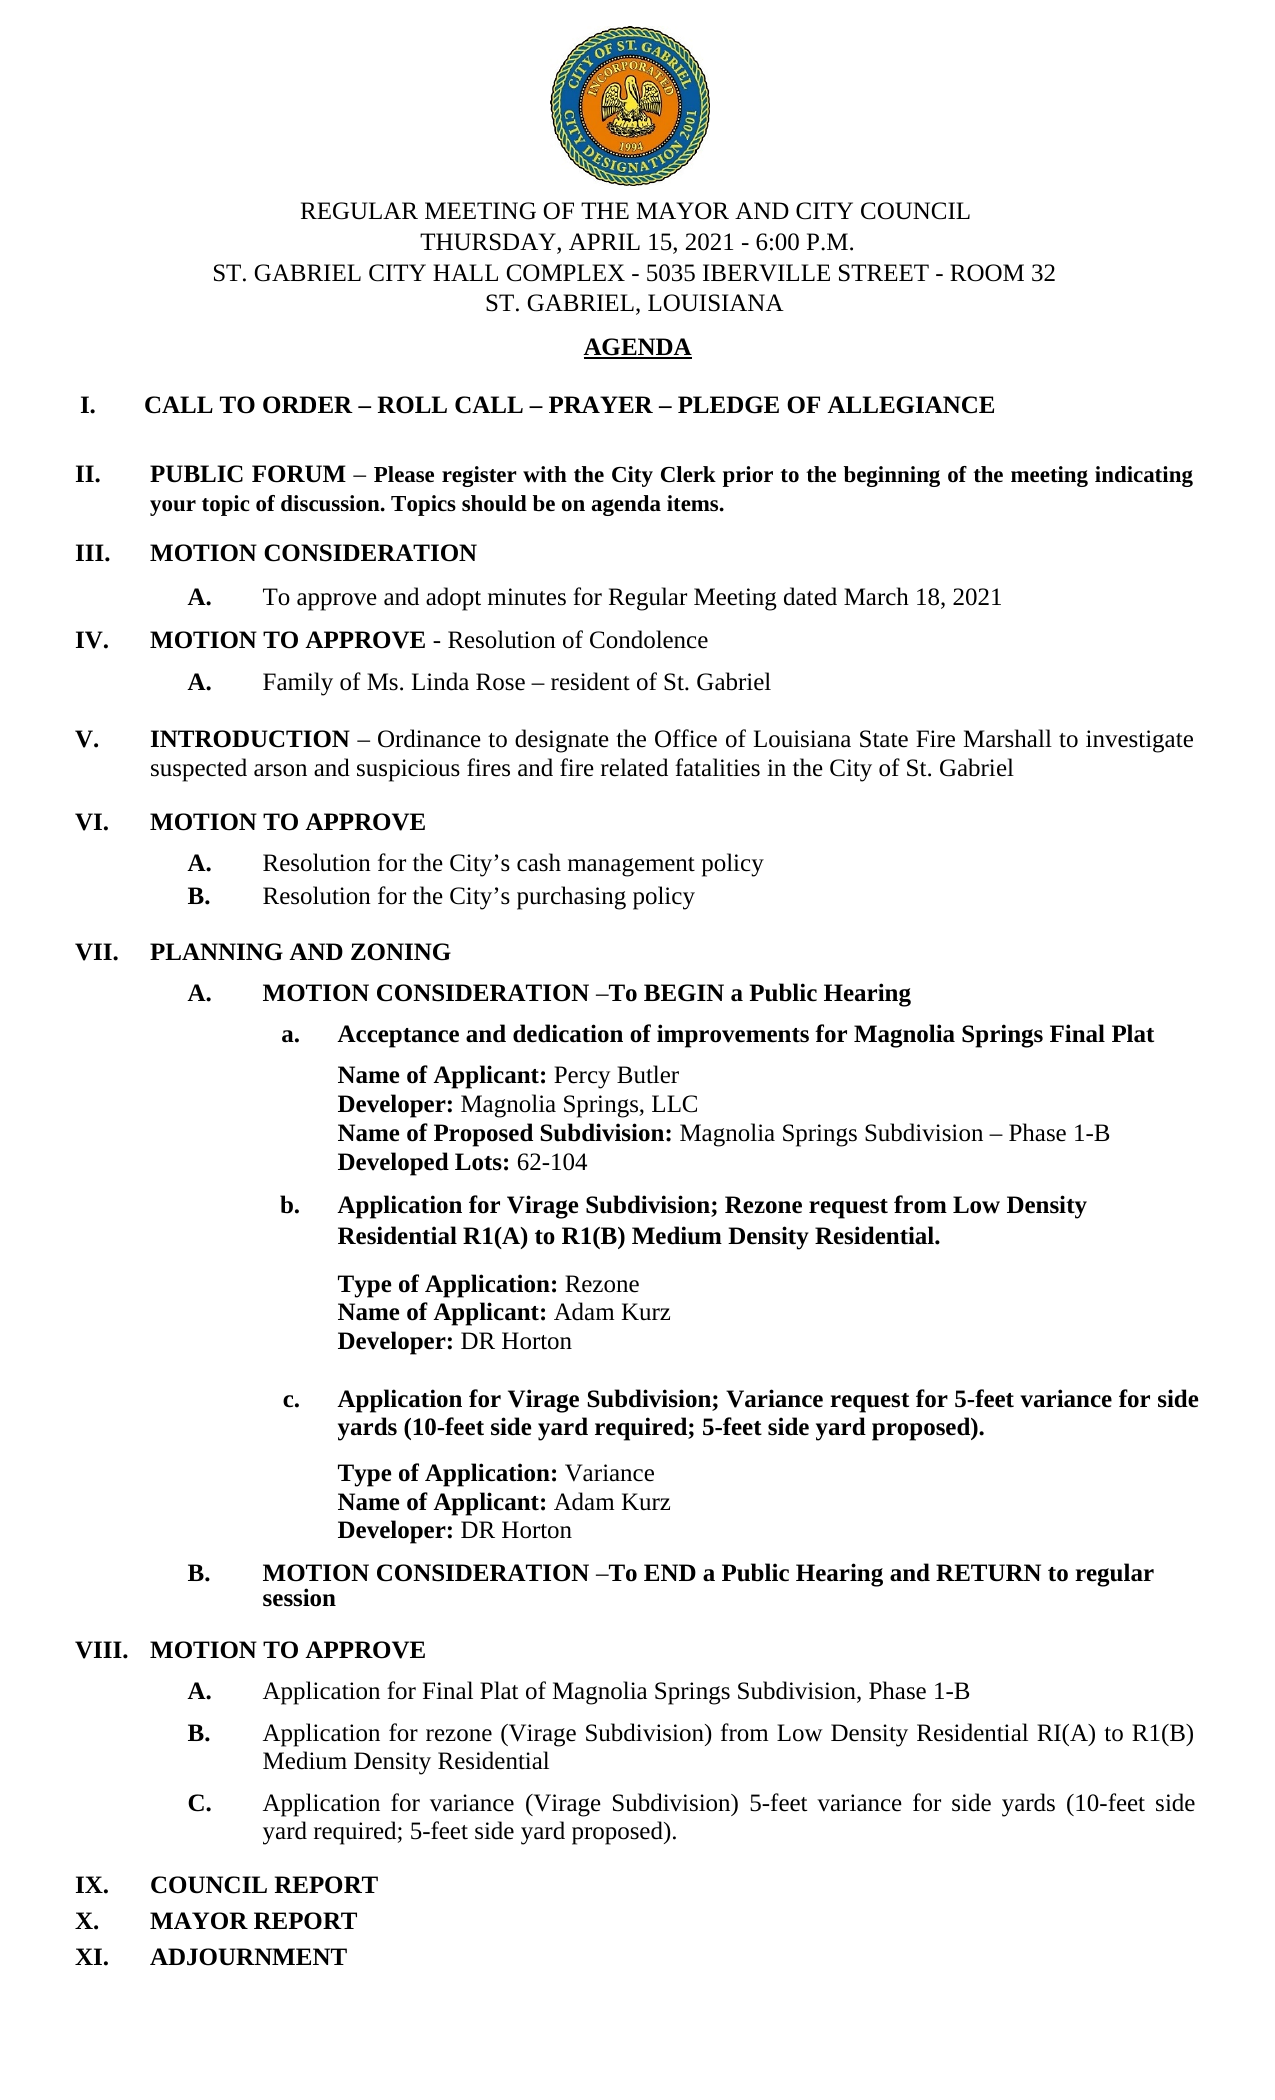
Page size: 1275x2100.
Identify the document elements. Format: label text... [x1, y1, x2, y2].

text AGENDA [75, 332, 1200, 361]
text Name of Proposed Subdivision: Magnolia Springs Subdivision – Phase 1-B [300, 1118, 1200, 1147]
list To approve and adopt minutes for Regular Meeting dated March 18, 2021 [187, 582, 1196, 611]
list MAYOR REPORT [75, 1906, 1196, 1935]
list Application for Virage Subdivision; Variance request for 5-feet variance for side yards (10-feet side yard required; 5-feet side yard proposed). [300, 1384, 1200, 1441]
list PUBLIC FORUM – Please register with the City Clerk prior to the beginning of the meeting indicating your topic of discussion. Topics should be on agenda items. [75, 459, 1195, 517]
list Resolution for the City’s purchasing policy [187, 881, 1195, 910]
list Application for rezone (Virage Subdivision) from Low Density Residential RI(A) to R1(B) Medium Density Residential [187, 1718, 1196, 1775]
list MOTION CONSIDERATION –To END a Public Hearing and RETURN to regular session [187, 1561, 1196, 1611]
text REGULAR MEETING OF THE MAYOR AND CITY COUNCIL [225, 196, 1200, 225]
list PLANNING AND ZONING [75, 937, 1196, 966]
list MOTION TO APPROVE [75, 1635, 1196, 1664]
list MOTION CONSIDERATION –To BEGIN a Public Hearing [187, 978, 1196, 1007]
list Application for Final Plat of Magnolia Springs Subdivision, Phase 1-B [187, 1676, 1196, 1705]
text ST. GABRIEL, LOUISIANA [75, 288, 1193, 317]
list Acceptance and dedication of improvements for Magnolia Springs Final Plat [300, 1019, 1196, 1048]
list MOTION TO APPROVE - Resolution of Condolence [75, 626, 1196, 654]
text ST. GABRIEL CITY HALL COMPLEX - 5035 IBERVILLE STREET - ROOM 32 [75, 258, 1193, 287]
text Name of Applicant: Percy Butler [300, 1061, 1200, 1089]
list Application for Virage Subdivision; Rezone request from Low Density Residential R1(A) to R1(B) Medium Density Residential. [300, 1190, 1200, 1250]
text Developer: Magnolia Springs, LLC [300, 1089, 1200, 1118]
list MOTION CONSIDERATION [75, 538, 1196, 567]
list Application for variance (Virage Subdivision) 5-feet variance for side yards (10-feet side yard required; 5-feet side yard proposed). [187, 1788, 1196, 1845]
text Name of Applicant: Adam Kurz [197, 1297, 1200, 1326]
text Name of Applicant: Adam Kurz [197, 1487, 1200, 1516]
list ADJOURNMENT [75, 1942, 1196, 1971]
text Developer: DR Horton [197, 1326, 1200, 1355]
text Developed Lots: 62-104 [300, 1147, 1200, 1176]
list INTRODUCTION – Ordinance to designate the Office of Louisiana State Fire Marshall to investigate suspected arson and suspicious fires and fire related fatalities in the City of St. Gabriel [75, 724, 1196, 782]
picture [550, 26, 710, 186]
text Type of Application: Variance [262, 1458, 1200, 1487]
list Family of Ms. Linda Rose – resident of St. Gabriel [187, 667, 1196, 696]
list MOTION TO APPROVE [75, 807, 1196, 836]
text I. CALL TO ORDER – ROLL CALL – PRAYER – PLEDGE OF ALLEGIANCE [73, 390, 1200, 419]
text Type of Application: Rezone [262, 1269, 1200, 1297]
text THURSDAY, APRIL 15, 2021 - 6:00 P.M. [156, 227, 1119, 256]
text Developer: DR Horton [197, 1516, 1200, 1544]
list Resolution for the City’s cash management policy [187, 848, 1196, 877]
list COUNCIL REPORT [75, 1871, 1196, 1899]
